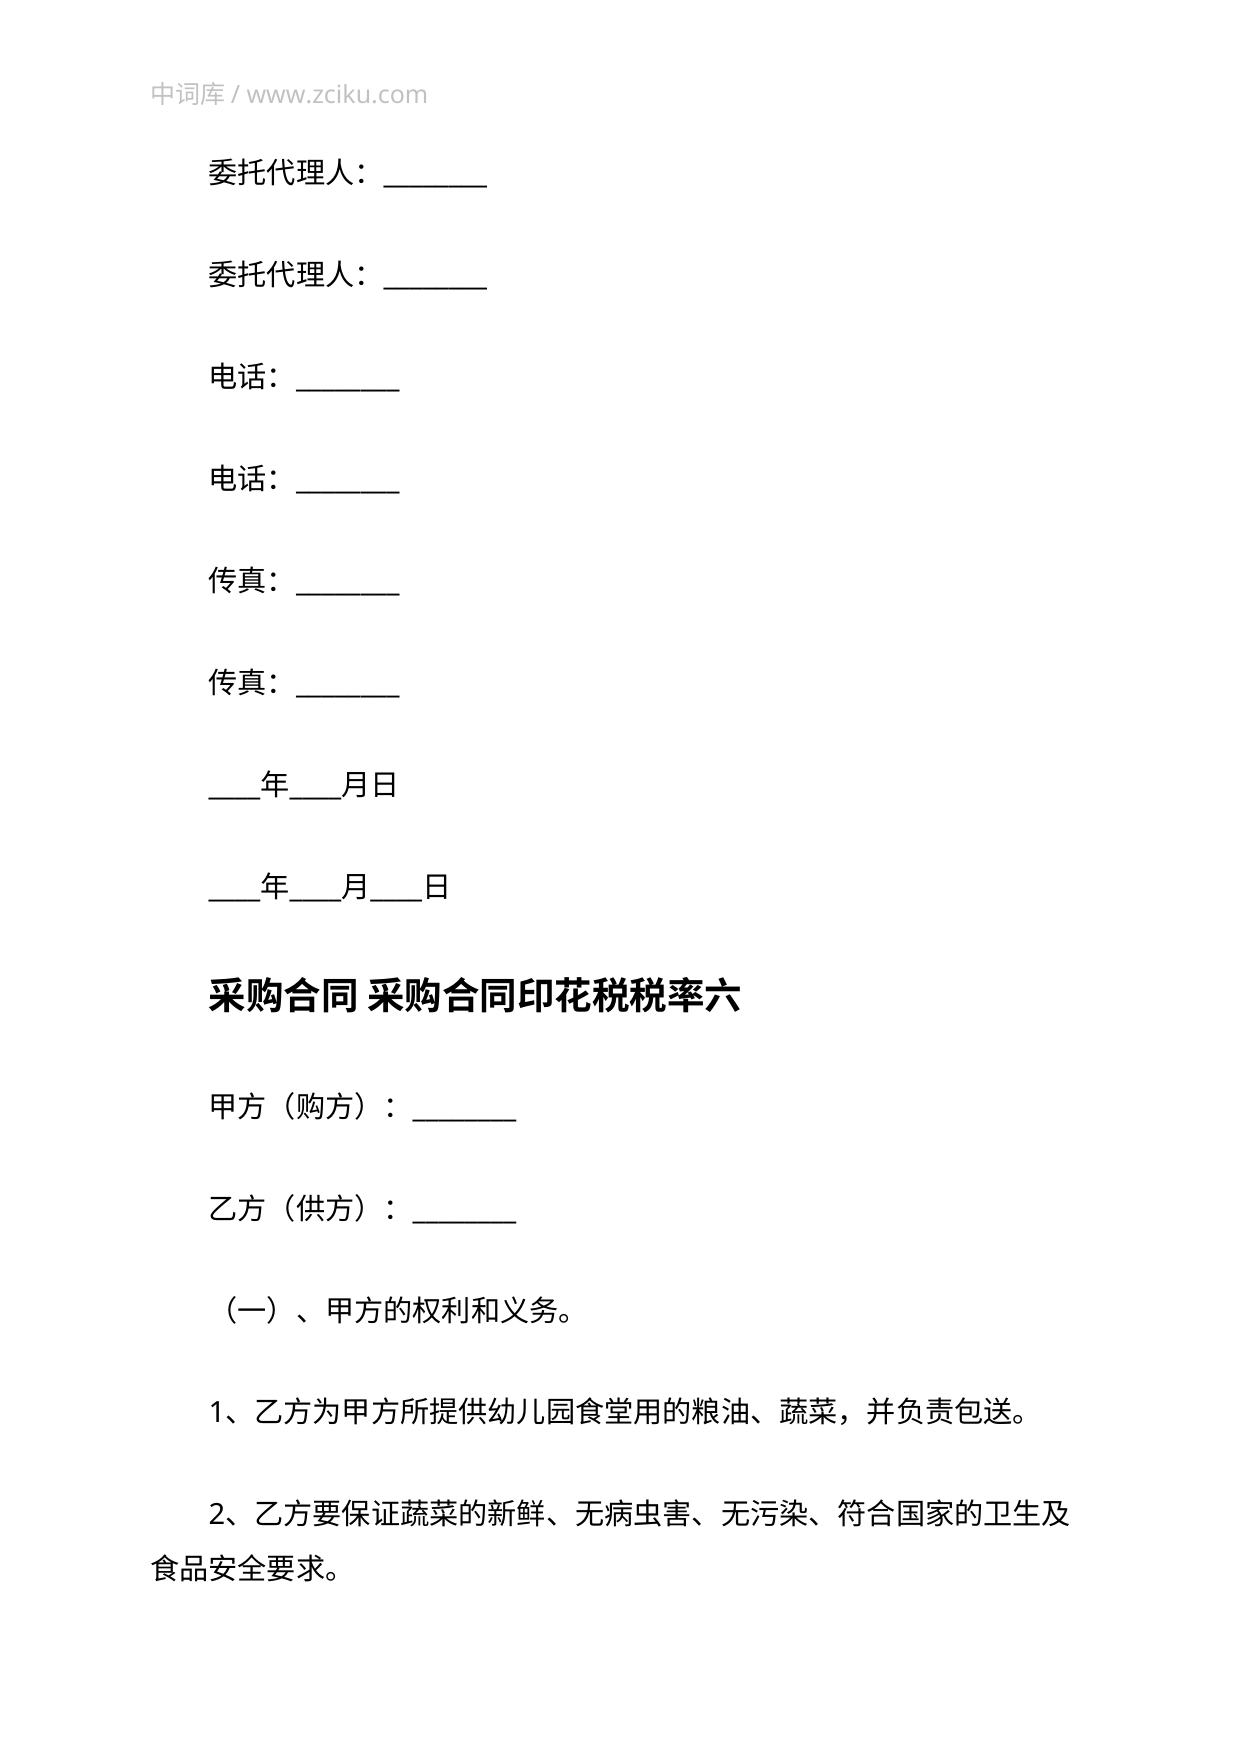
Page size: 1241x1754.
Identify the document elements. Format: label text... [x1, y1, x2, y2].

text 委托代理人：________ [150, 252, 1090, 294]
text 委托代理人：________ [150, 150, 1090, 192]
text 甲方（购方）：________ [150, 1083, 1090, 1126]
text 传真：________ [150, 558, 1090, 600]
text （一）、甲方的权利和义务。 [150, 1287, 1090, 1329]
text ____年____月日 [150, 762, 1090, 804]
text 2、乙方要保证蔬菜的新鲜、无病虫害、无污染、符合国家的卫生及食品安全要求。 [150, 1491, 1090, 1588]
text 电话：________ [150, 456, 1090, 498]
text 传真：________ [150, 660, 1090, 702]
text ____年____月____日 [150, 864, 1090, 906]
text 电话：________ [150, 354, 1090, 396]
text 乙方（供方）：________ [150, 1185, 1090, 1228]
text 1、乙方为甲方所提供幼儿园食堂用的粮油、蔬菜，并负责包送。 [150, 1389, 1090, 1431]
text 采购合同 采购合同印花税税率六 [150, 966, 1090, 1020]
